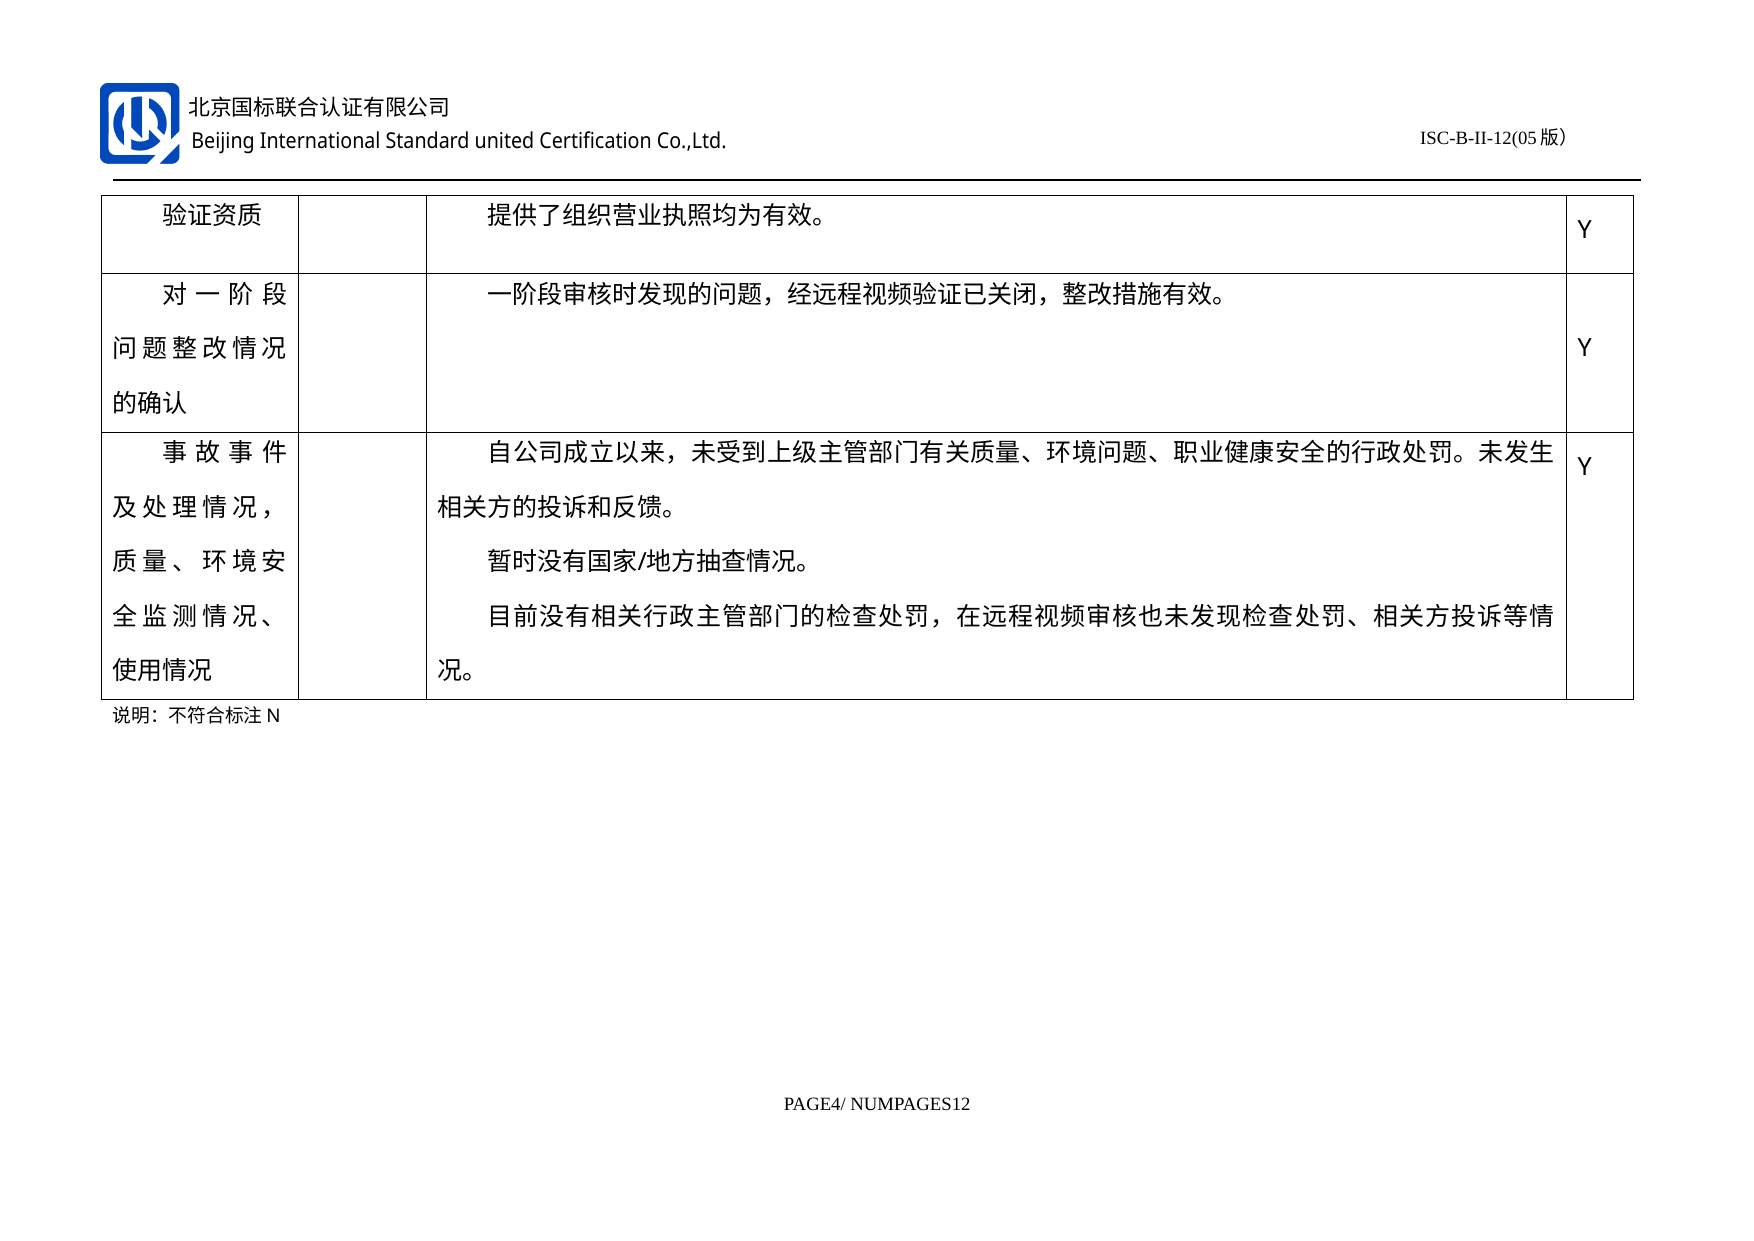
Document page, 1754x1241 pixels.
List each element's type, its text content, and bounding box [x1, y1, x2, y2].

picture [100, 83, 180, 164]
table_cell [299, 196, 426, 273]
table_cell 验证资质 [102, 196, 298, 273]
table_cell 提供了组织营业执照均为有效。 [427, 196, 1566, 273]
table_cell Y [1567, 196, 1633, 273]
table_cell 对一阶段问题整改情况的确认 [102, 274, 298, 432]
table_cell [299, 433, 426, 699]
table_cell Y [1567, 433, 1633, 699]
table_cell 事故事件及处理情况，质量、环境安全监测情况、使用情况 [102, 433, 298, 699]
table_cell 自公司成立以来，未受到上级主管部门有关质量、环境问题、职业健康安全的行政处罚。未发生相关方的投诉和反馈。 暂时没有国家/地方抽查情况。 目前没有相关行政主管部门的检查处罚，在远程视频审核也未发现检查处罚、相关方投诉等情况。 [427, 433, 1566, 699]
table_cell 一阶段审核时发现的问题，经远程视频验证已关闭，整改措施有效。 [427, 274, 1566, 432]
table_cell Y [1567, 274, 1633, 432]
text 说明：不符合标注N [112, 700, 1641, 727]
table_cell [299, 274, 426, 432]
